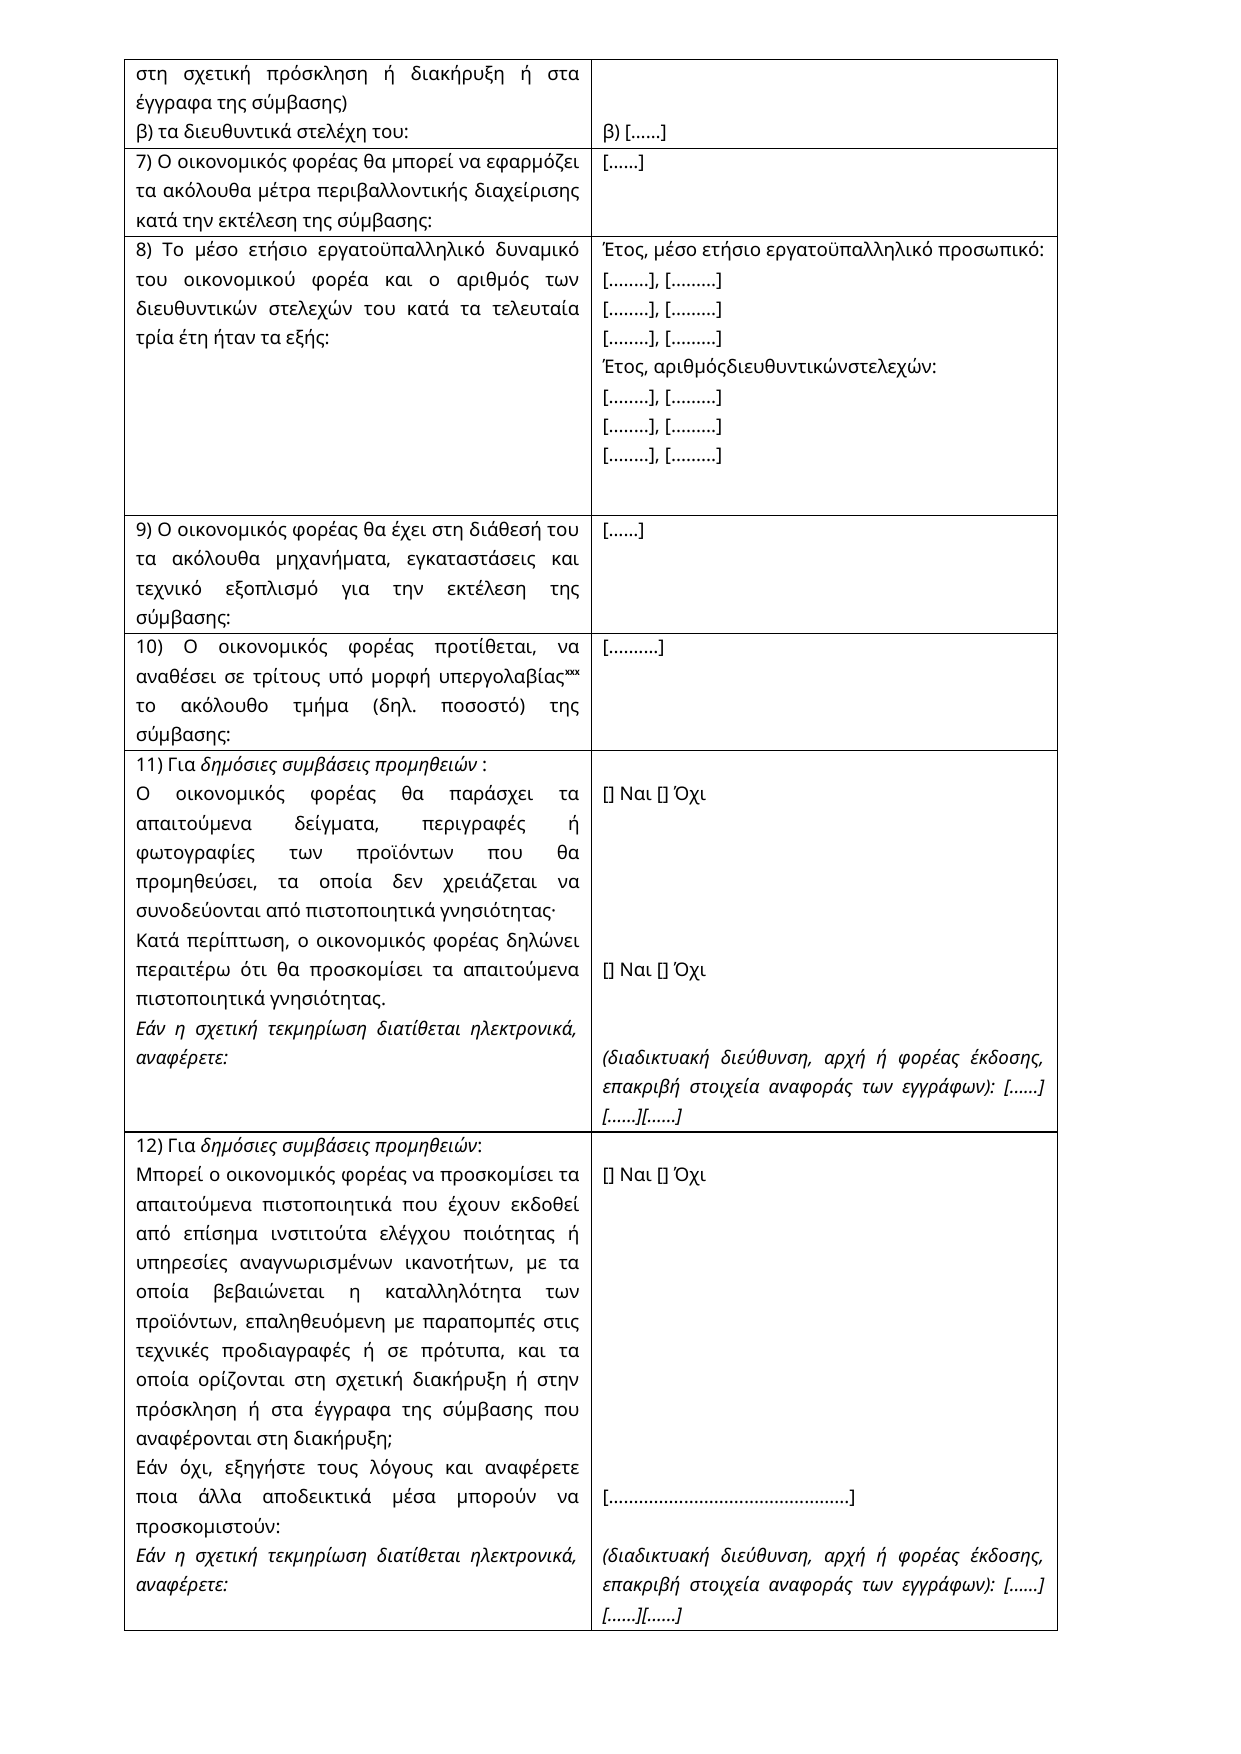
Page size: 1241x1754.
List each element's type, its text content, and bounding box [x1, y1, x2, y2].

table_cell Έτος, μέσο ετήσιο εργατοϋπαλληλικό προσωπικό: [........], [.........] [........], [.........] [........], [.........] Έτος, αριθμόςδιευθυντικώνστελεχών: [........], [.........] [........], [.........] [........], [.........] [592, 237, 1057, 515]
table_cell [125, 60, 591, 147]
table_cell 9) Ο οικονομικός φορέας θα έχει στη διάθεσή του τα ακόλουθα μηχανήματα, εγκαταστάσεις και τεχνικό εξοπλισμό για την εκτέλεση της σύμβασης: [125, 516, 591, 633]
table_cell [] Ναι [] Όχι [] Ναι [] Όχι (διαδικτυακή διεύθυνση, αρχή ή φορέας έκδοσης, επακριβή στοιχεία αναφοράς των εγγράφων): [……][……][……] [592, 751, 1057, 1131]
table_cell [……] [592, 149, 1057, 236]
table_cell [592, 60, 1057, 147]
table_cell 7) Ο οικονομικός φορέας θα μπορεί να εφαρμόζει τα ακόλουθα μέτρα περιβαλλοντικής διαχείρισης κατά την εκτέλεση της σύμβασης: [125, 149, 591, 236]
table_cell [……] [592, 516, 1057, 633]
table_cell 12) Για δημόσιες συμβάσεις προμηθειών: Μπορεί ο οικονομικός φορέας να προσκομίσει τα απαιτούμενα πιστοποιητικά που έχουν εκδοθεί από επίσημα ινστιτούτα ελέγχου ποιότητας ή υπηρεσίες αναγνωρισμένων ικανοτήτων, με τα οποία βεβαιώνεται η καταλληλότητα των προϊόντων, επαληθευόμενη με παραπομπές στις τεχνικές προδιαγραφές ή σε πρότυπα, και τα οποία ορίζονται στη σχετική διακήρυξη ή στην πρόσκληση ή στα έγγραφα της σύμβασης που αναφέρονται στη διακήρυξη; Εάν όχι, εξηγήστε τους λόγους και αναφέρετε ποια άλλα αποδεικτικά μέσα μπορούν να προσκομιστούν: Εάν η σχετική τεκμηρίωση διατίθεται ηλεκτρονικά, αναφέρετε: [125, 1133, 591, 1629]
table_cell 11) Για δημόσιες συμβάσεις προμηθειών : Ο οικονομικός φορέας θα παράσχει τα απαιτούμενα δείγματα, περιγραφές ή φωτογραφίες των προϊόντων που θα προμηθεύσει, τα οποία δεν χρειάζεται να συνοδεύονται από πιστοποιητικά γνησιότητας· Κατά περίπτωση, ο οικονομικός φορέας δηλώνει περαιτέρω ότι θα προσκομίσει τα απαιτούμενα πιστοποιητικά γνησιότητας. Εάν η σχετική τεκμηρίωση διατίθεται ηλεκτρονικά, αναφέρετε: [125, 751, 591, 1131]
table_cell 8) Το μέσο ετήσιο εργατοϋπαλληλικό δυναμικό του οικονομικού φορέα και ο αριθμός των διευθυντικών στελεχών του κατά τα τελευταία τρία έτη ήταν τα εξής: [125, 237, 591, 515]
table_cell [] Ναι [] Όχι [….............................................] (διαδικτυακή διεύθυνση, αρχή ή φορέας έκδοσης, επακριβή στοιχεία αναφοράς των εγγράφων): [……][……][……] [592, 1133, 1057, 1629]
table_cell [....……] [592, 634, 1057, 750]
table_cell 10) Ο οικονομικός φορέας προτίθεται, να αναθέσει σε τρίτους υπό μορφή υπεργολαβίας το ακόλουθο τμήμα (δηλ. ποσοστό) της σύμβασης: [125, 634, 591, 750]
